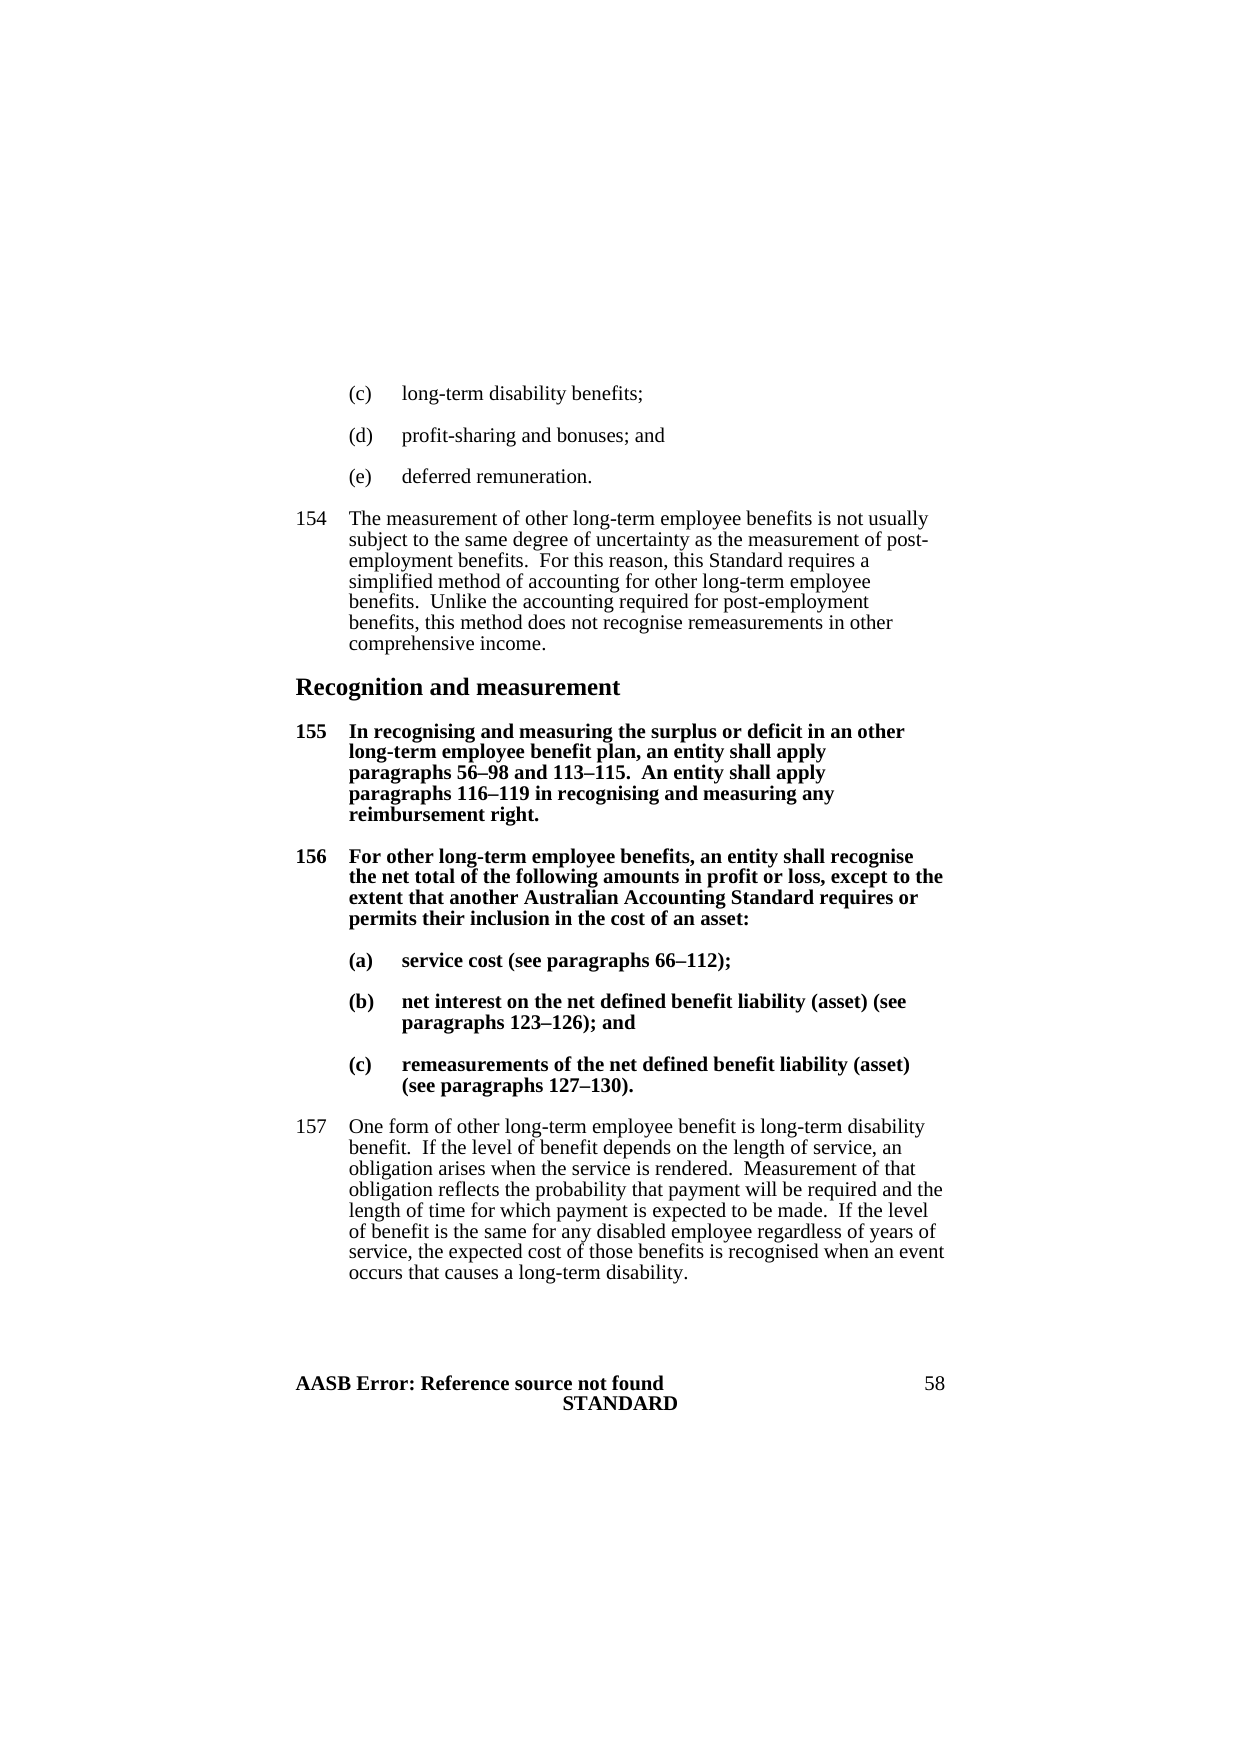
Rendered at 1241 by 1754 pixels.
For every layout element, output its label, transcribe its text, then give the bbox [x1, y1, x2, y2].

text In recognising and measuring the surplus or deficit in an other long-term employee benefit plan, an entity shall apply paragraphs 56–98 and 113–115. An entity shall apply paragraphs 116–119 in recognising and measuring any reimbursement right. [295, 721, 945, 826]
text For other long-term employee benefits, an entity shall recognise the net total of the following amounts in profit or loss, except to the extent that another Australian Accounting Standard requires or permits their inclusion in the cost of an asset: [295, 846, 945, 930]
text remeasurements of the net defined benefit liability (asset) (see paragraphs 127–130). [348, 1055, 945, 1096]
text profit-sharing and bonuses; and [348, 426, 945, 446]
subtitle Recognition and measurement [295, 676, 945, 701]
text net interest on the net defined benefit liability (asset) (see paragraphs 123–126); and [348, 992, 945, 1034]
text long-term disability benefits; [348, 384, 945, 405]
text The measurement of other long-term employee benefits is not usually subject to the same degree of uncertainty as the measurement of post-employment benefits. For this reason, this Standard requires a simplified method of accounting for other long-term employee benefits. Unlike the accounting required for post-employment benefits, this method does not recognise remeasurements in other comprehensive income. [295, 509, 945, 655]
text service cost (see paragraphs 66–112); [348, 951, 945, 971]
text deferred remuneration. [348, 467, 945, 488]
text One form of other long-term employee benefit is long-term disability benefit. If the level of benefit depends on the length of service, an obligation arises when the service is rendered. Measurement of that obligation reflects the probability that payment will be required and the length of time for which payment is expected to be made. If the level of benefit is the same for any disabled employee regardless of years of service, the expected cost of those benefits is recognised when an event occurs that causes a long-term disability. [295, 1117, 945, 1284]
